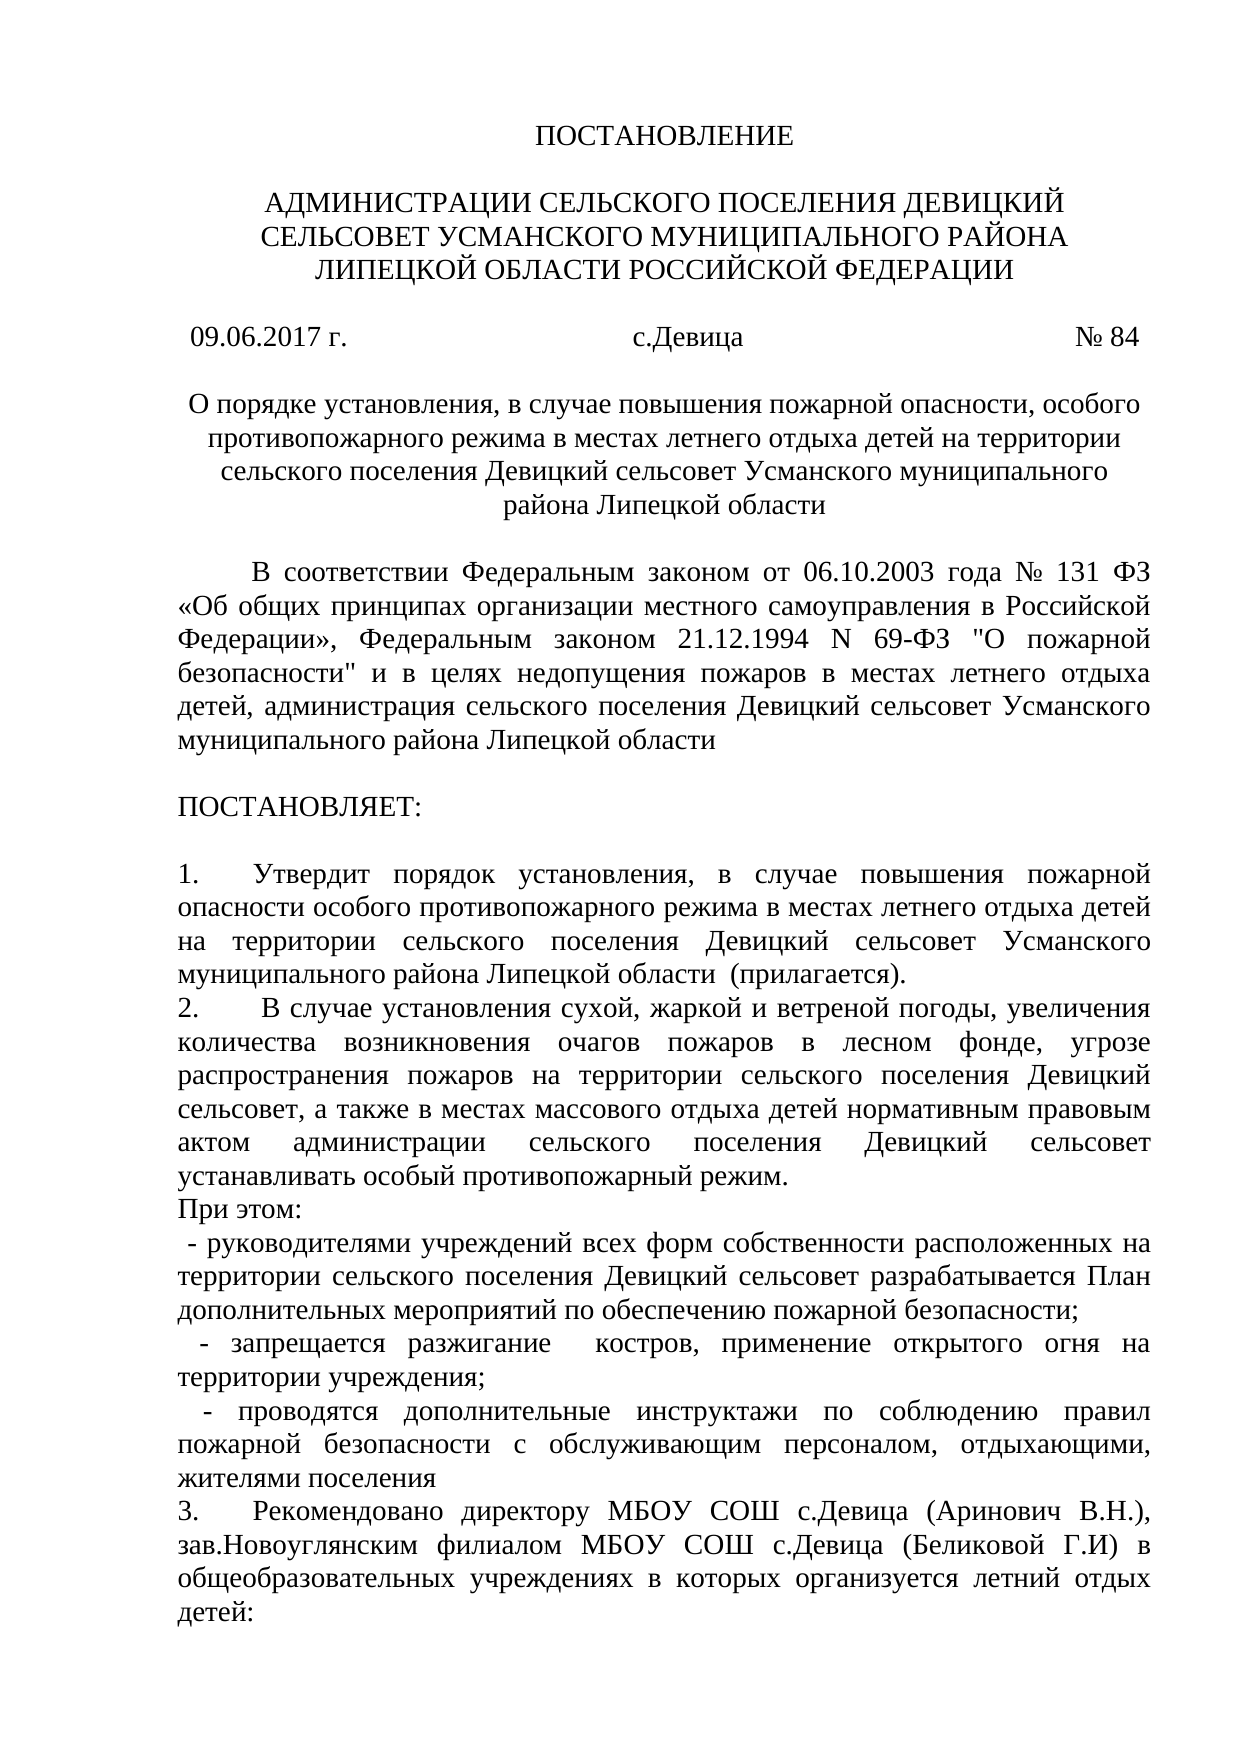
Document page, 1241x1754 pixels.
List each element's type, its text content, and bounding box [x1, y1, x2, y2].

list Утвердит порядок установления, в случае повышения пожарной опасности особого противопожарного режима в местах летнего отдыха детей на территории сельского поселения Девицкий сельсовет Усманского муниципального района Липецкой области (прилагается). [177, 856, 1152, 990]
list В случае установления сухой, жаркой и ветреной погоды, увеличения количества возникновения очагов пожаров в лесном фонде, угрозе распространения пожаров на территории сельского поселения Девицкий сельсовет, а также в местах массового отдыха детей нормативным правовым актом администрации сельского поселения Девицкий сельсовет устанавливать особый противопожарный режим. [177, 990, 1152, 1191]
text - запрещается разжигание костров, применение открытого огня на территории учреждения; [177, 1326, 1152, 1393]
text ПОСТАНОВЛЕНИЕ [177, 118, 1152, 152]
text В соответствии Федеральным законом от 06.10.2003 года № 131 ФЗ «Об общих принципах организации местного самоуправления в Российской Федерации», Федеральным законом 21.12.1994 N 69-ФЗ "О пожарной безопасности" и в целях недопущения пожаров в местах летнего отдыха детей, администрация сельского поселения Девицкий сельсовет Усманского муниципального района Липецкой области [177, 554, 1152, 755]
text О порядке установления, в случае повышения пожарной опасности, особого противопожарного режима в местах летнего отдыха детей на территории сельского поселения Девицкий сельсовет Усманского муниципального района Липецкой области [177, 386, 1152, 521]
list Рекомендовано директору МБОУ СОШ с.Девица (Аринович В.Н.), зав.Новоуглянским филиалом МБОУ СОШ с.Девица (Беликовой Г.И) в общеобразовательных учреждениях в которых организуется летний отдых детей: [177, 1493, 1152, 1627]
text 09.06.2017 г. с.Девица № 84 [177, 319, 1152, 353]
text - проводятся дополнительные инструктажи по соблюдению правил пожарной безопасности с обслуживающим персоналом, отдыхающими, жителями поселения [177, 1393, 1152, 1493]
text При этом: [177, 1191, 1152, 1225]
text АДМИНИСТРАЦИИ СЕЛЬСКОГО ПОСЕЛЕНИЯ ДЕВИЦКИЙ СЕЛЬСОВЕТ УСМАНСКОГО МУНИЦИПАЛЬНОГО РАЙОНА ЛИПЕЦКОЙ ОБЛАСТИ РОССИЙСКОЙ ФЕДЕРАЦИИ [177, 185, 1152, 286]
text ПОСТАНОВЛЯЕТ: [177, 789, 1152, 822]
text - руководителями учреждений всех форм собственности расположенных на территории сельского поселения Девицкий сельсовет разрабатывается План дополнительных мероприятий по обеспечению пожарной безопасности; [177, 1225, 1152, 1326]
